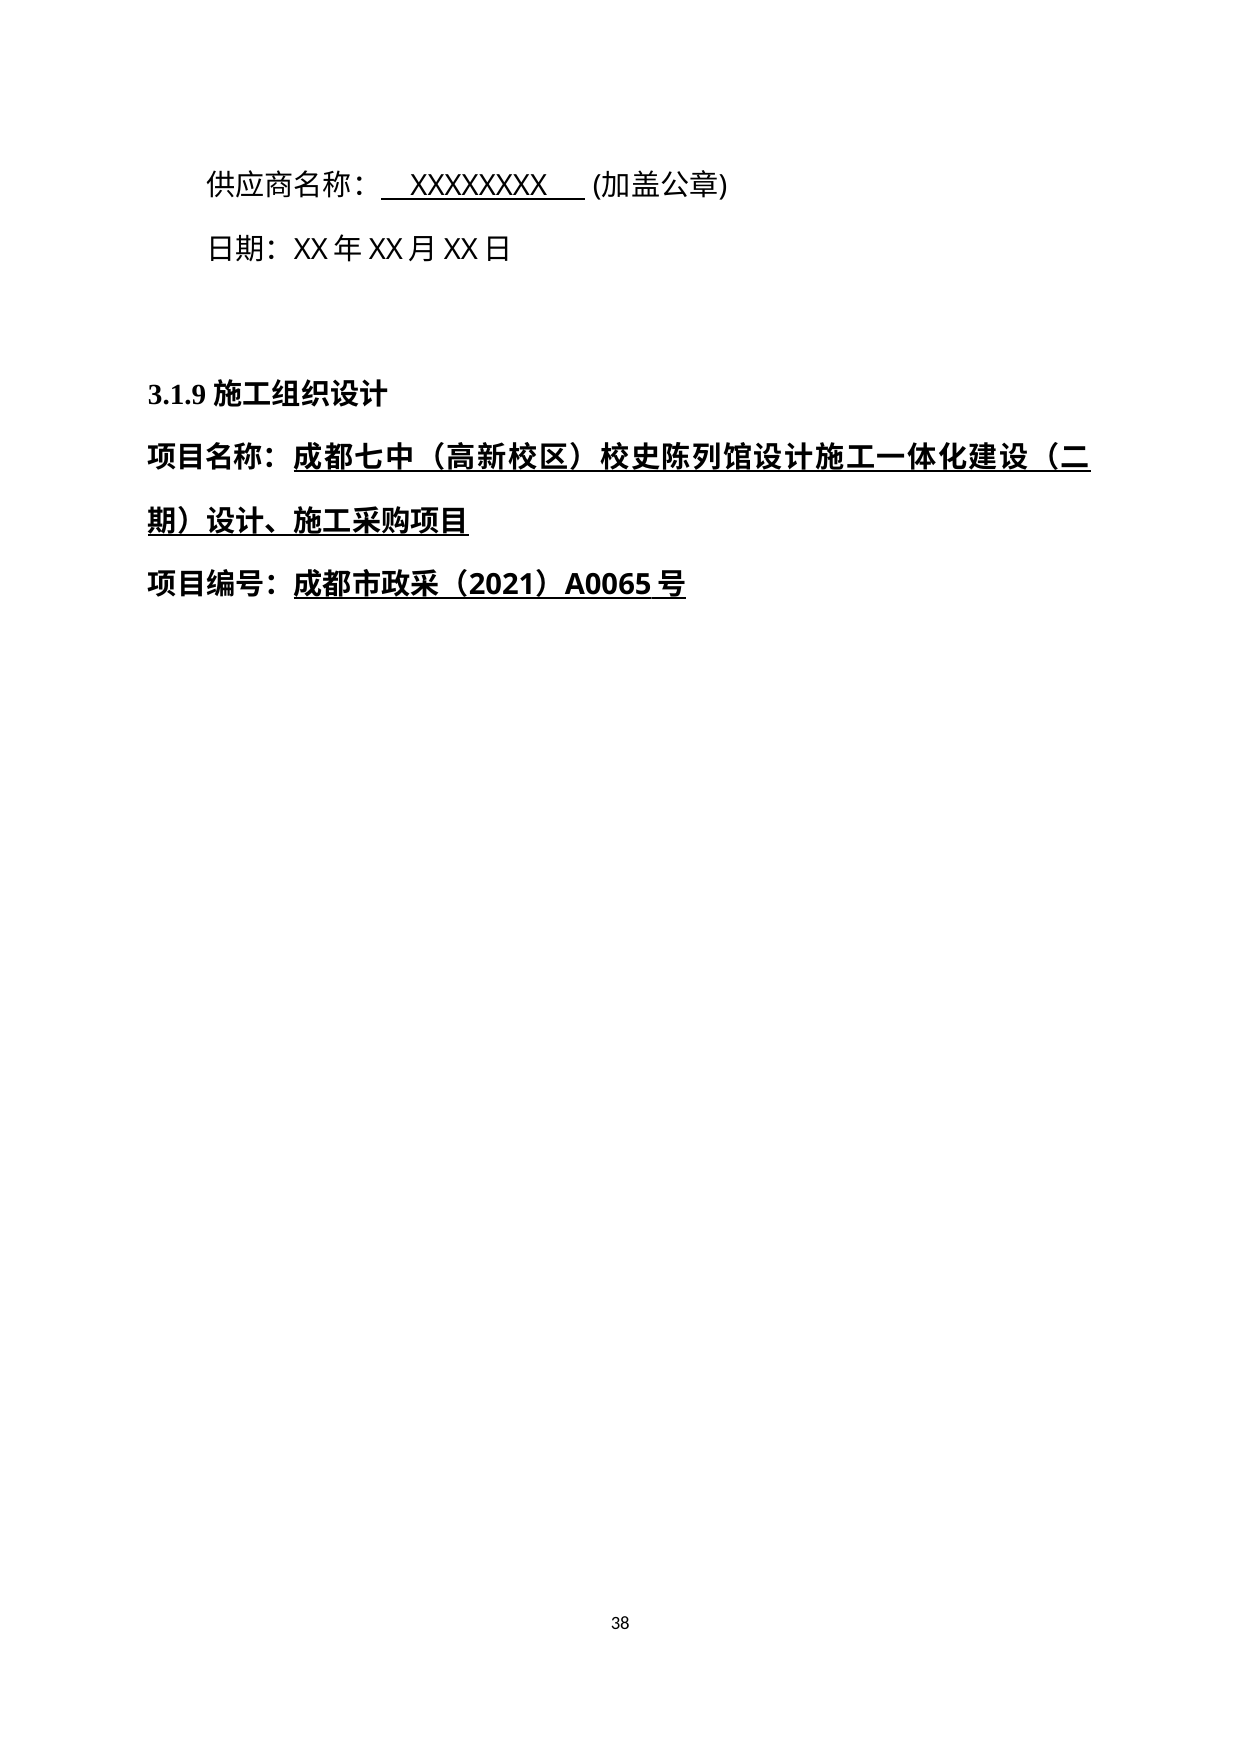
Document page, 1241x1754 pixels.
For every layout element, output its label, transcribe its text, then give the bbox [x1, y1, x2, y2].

text 项目名称：成都七中（高新校区）校史陈列馆设计施工一体化建设（二期）设计、施工采购项目 [148, 434, 1093, 540]
subtitle 施工组织设计 [148, 371, 1093, 413]
text 日期：XX年XX月XX日 [148, 226, 1093, 268]
text 供应商名称： XXXXXXXX (加盖公章) [148, 162, 1093, 204]
text 项目编号：成都市政采（2021）A0065号 [148, 561, 1093, 603]
